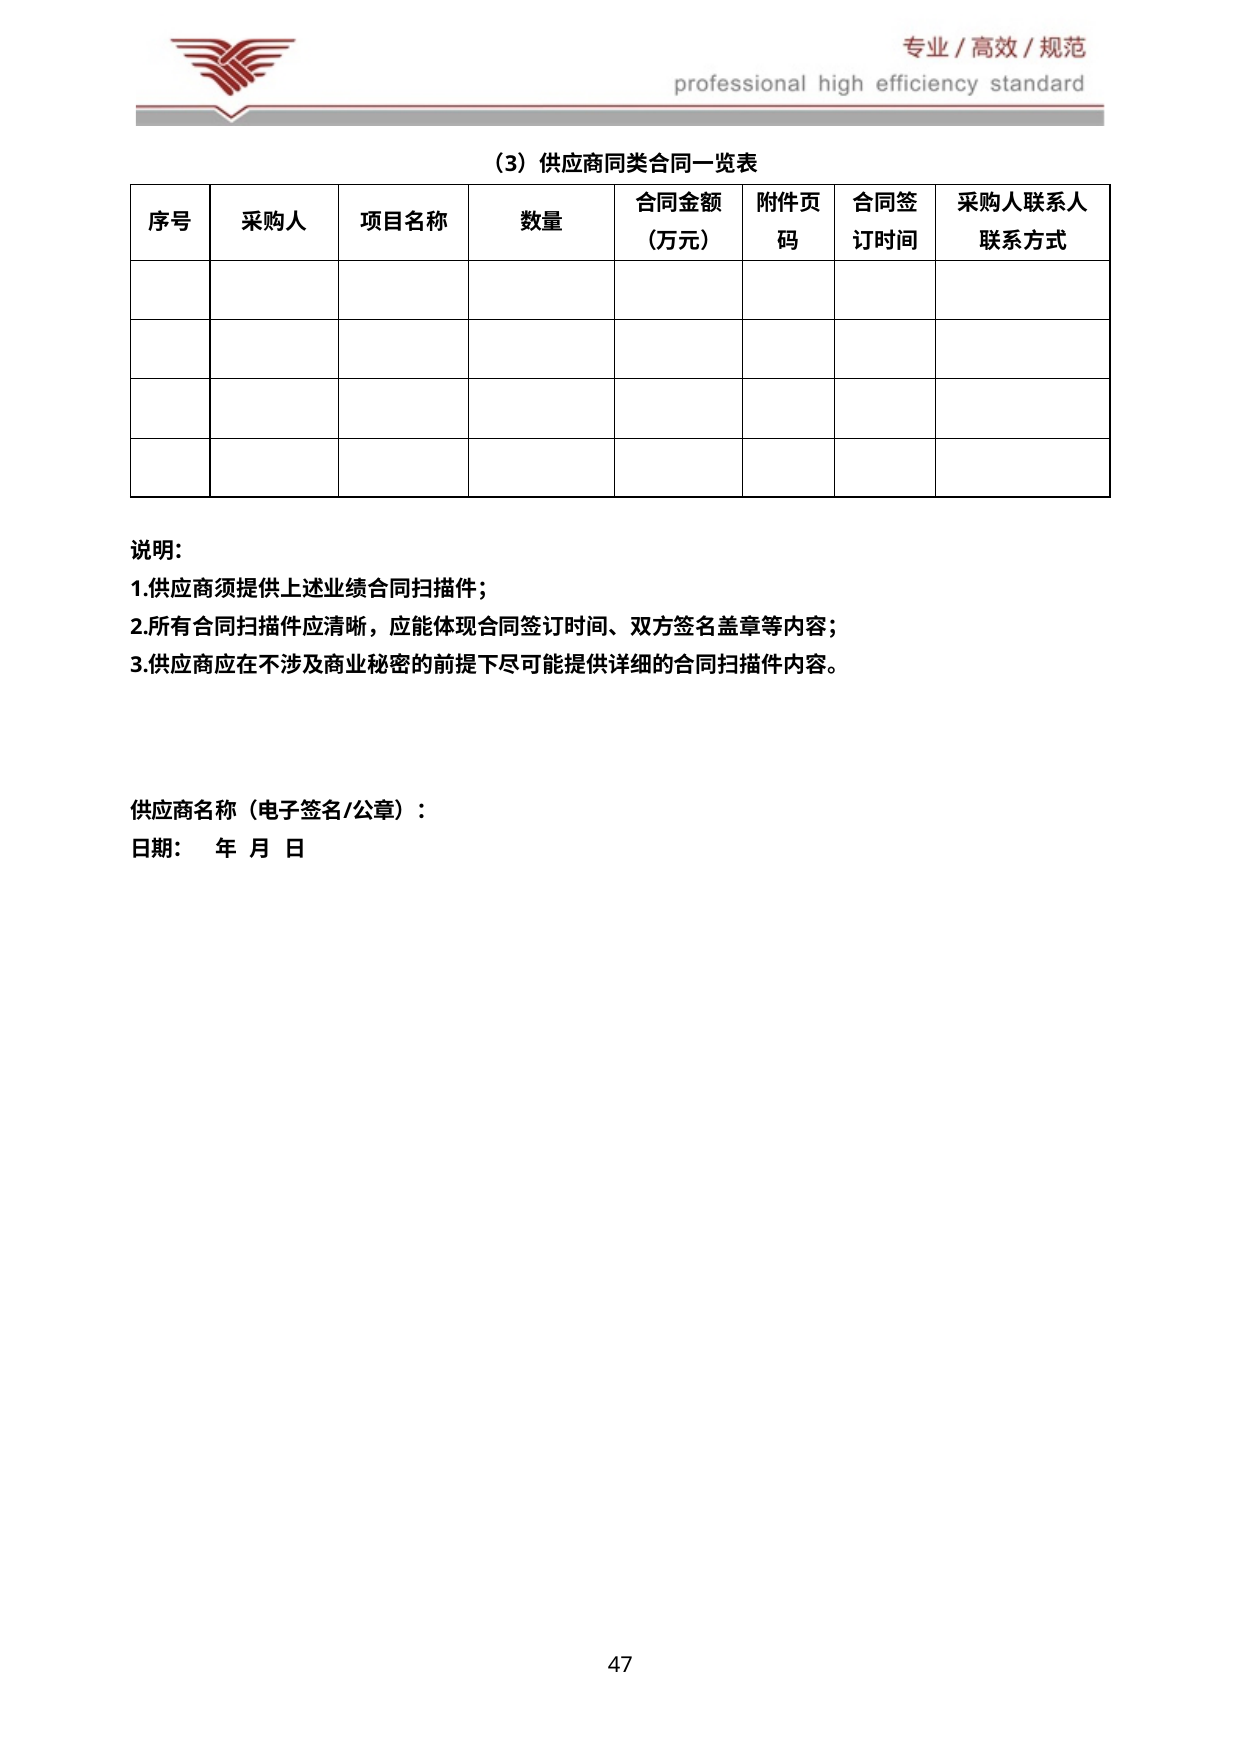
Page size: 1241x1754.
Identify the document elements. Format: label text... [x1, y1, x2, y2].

table_header 数量 [469, 185, 614, 260]
table_cell [211, 261, 338, 319]
table_cell [743, 320, 834, 378]
table_cell [131, 439, 209, 496]
table_header 项目名称 [339, 185, 468, 260]
table_cell [469, 320, 614, 378]
text 1.供应商须提供上述业绩合同扫描件； [130, 571, 1110, 603]
text 2.所有合同扫描件应清晰，应能体现合同签订时间、双方签名盖章等内容； [130, 609, 1110, 641]
table_header 附件页码 [743, 185, 834, 260]
table_cell [936, 320, 1109, 378]
table_cell [339, 320, 468, 378]
table_cell [211, 439, 338, 496]
table_cell [615, 261, 742, 319]
table_cell [211, 379, 338, 437]
table_cell [211, 320, 338, 378]
table_header 采购人联系人 联系方式 [936, 185, 1109, 260]
table_cell [469, 261, 614, 319]
text （3）供应商同类合同一览表 [130, 146, 1110, 177]
table_cell [615, 379, 742, 437]
text 说明： [130, 533, 1110, 565]
table_cell [835, 320, 935, 378]
table_cell [615, 320, 742, 378]
table_header 序号 [131, 185, 209, 260]
table_header 采购人 [211, 185, 338, 260]
text 3.供应商应在不涉及商业秘密的前提下尽可能提供详细的合同扫描件内容。 [130, 647, 1110, 679]
table_cell [339, 261, 468, 319]
text 供应商名称（电子签名/公章）： [130, 793, 1110, 824]
table_cell [743, 261, 834, 319]
text 日期： 年 月 日 [130, 831, 1110, 862]
table_header 合同金额 （万元） [615, 185, 742, 260]
table_cell [131, 320, 209, 378]
table_cell [469, 379, 614, 437]
picture [135, 14, 1105, 126]
table_cell [835, 379, 935, 437]
table_cell [743, 439, 834, 496]
table_cell [339, 379, 468, 437]
table_cell [743, 379, 834, 437]
table_cell [936, 261, 1109, 319]
table_cell [131, 261, 209, 319]
table_cell [615, 439, 742, 496]
table_cell [339, 439, 468, 496]
table_cell [936, 439, 1109, 496]
table_cell [131, 379, 209, 437]
table_cell [936, 379, 1109, 437]
table_cell [835, 261, 935, 319]
table_header 合同签订时间 [835, 185, 935, 260]
table_cell [835, 439, 935, 496]
table_cell [469, 439, 614, 496]
